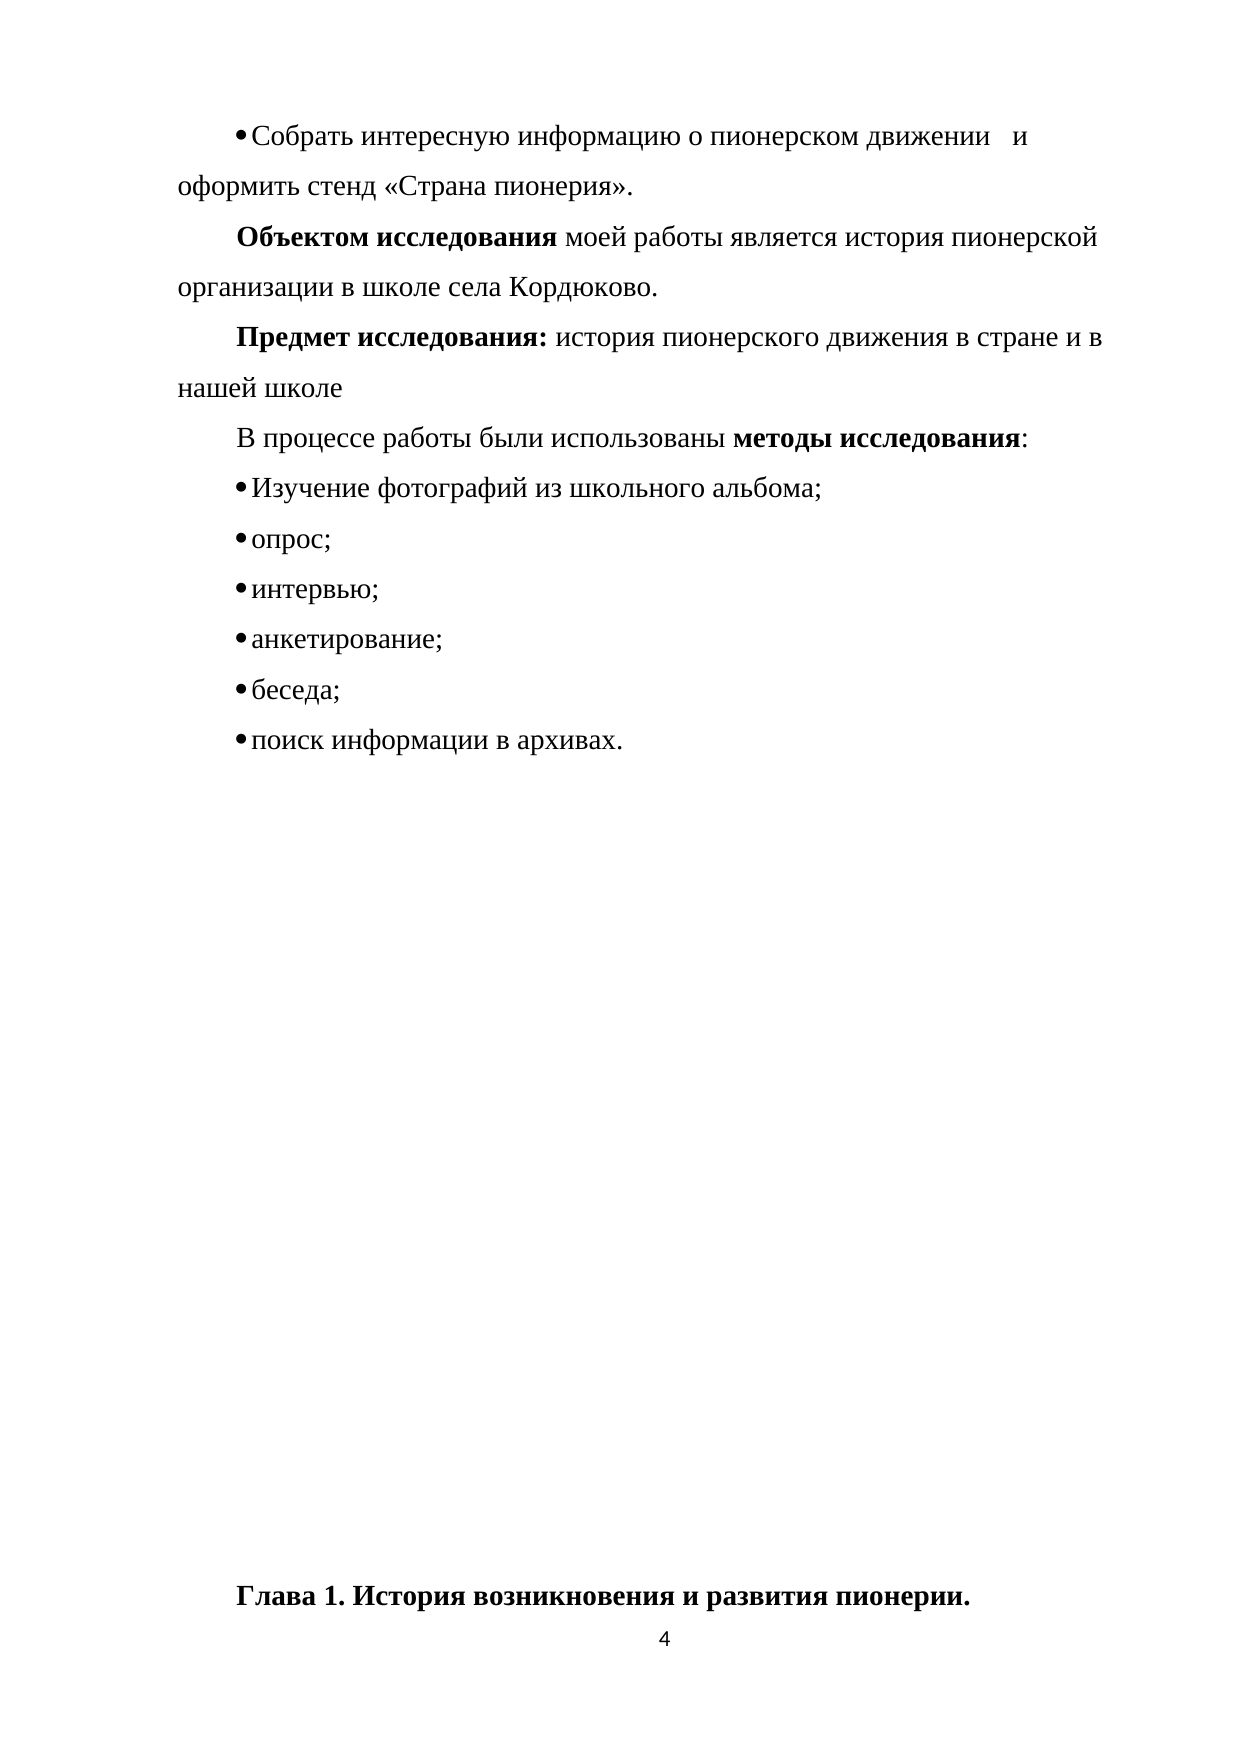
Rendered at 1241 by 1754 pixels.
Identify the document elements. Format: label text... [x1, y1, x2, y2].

text Глава 1. История возникновения и развития пионерии. [177, 1578, 1152, 1611]
text Объектом исследования моей работы является история пионерской организации в школе села Кордюково. [177, 219, 1152, 303]
list интервью; [177, 571, 1152, 605]
list беседа; [177, 672, 1152, 706]
list опрос; [177, 521, 1152, 554]
list анкетирование; [177, 622, 1152, 655]
list Изучение фотографий из школьного альбома; [177, 470, 1152, 504]
list поиск информации в архивах. [177, 722, 1152, 756]
list Собрать интересную информацию о пионерском движении и оформить стенд «Страна пионерия». [177, 118, 1152, 202]
text Предмет исследования: история пионерского движения в стране и в нашей школе [177, 319, 1152, 403]
text В процессе работы были использованы методы исследования: [177, 420, 1152, 454]
